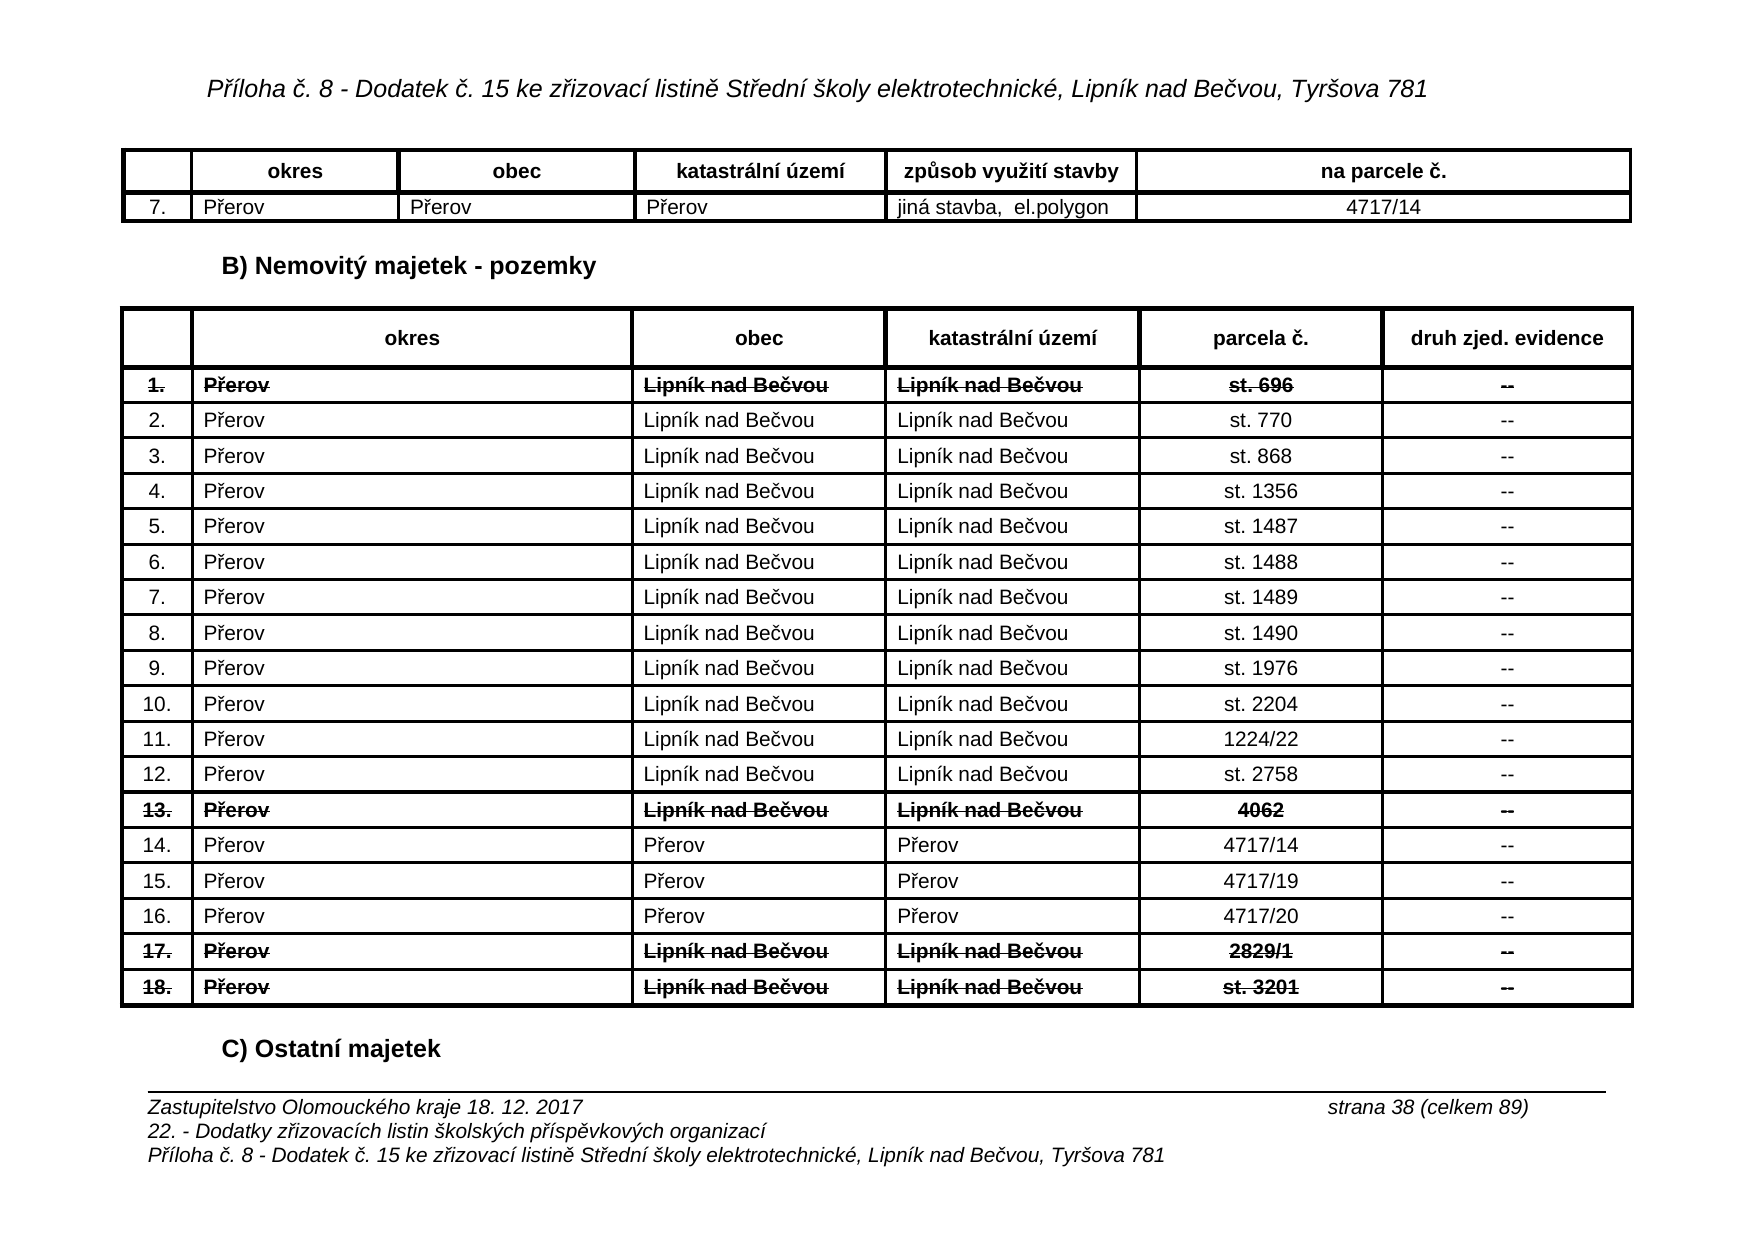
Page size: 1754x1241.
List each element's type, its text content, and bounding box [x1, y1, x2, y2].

table_cell Přerov [634, 864, 884, 897]
table_cell okres [193, 152, 396, 190]
table_cell jiná stavba, el.polygon [888, 195, 1135, 219]
table_cell 1224/22 [1141, 723, 1381, 755]
table_cell obec [401, 152, 633, 190]
table_cell Lipník nad Bečvou [887, 510, 1138, 542]
table_cell -- [1384, 510, 1631, 542]
table_cell -- [1384, 475, 1631, 507]
table_cell 13. [124, 794, 191, 826]
table_cell -- [1384, 546, 1631, 578]
table_cell Přerov [194, 935, 631, 967]
table_cell Přerov [887, 864, 1138, 897]
table_cell Lipník nad Bečvou [887, 758, 1138, 790]
table_cell Přerov [637, 195, 884, 219]
table_cell -- [1384, 687, 1631, 719]
table_cell st. 3201 [1141, 971, 1381, 1003]
table_cell katastrální území [637, 152, 884, 190]
table_cell 4062 [1141, 794, 1381, 826]
table_cell Lipník nad Bečvou [634, 935, 884, 967]
table_cell Přerov [194, 971, 631, 1003]
table_header druh zjed. evidence [1385, 311, 1631, 365]
table_cell Lipník nad Bečvou [634, 475, 884, 507]
table_cell Lipník nad Bečvou [887, 370, 1138, 401]
table_header katastrální území [888, 311, 1137, 365]
table_cell 2. [124, 404, 191, 436]
table_cell Lipník nad Bečvou [634, 370, 884, 401]
table_cell 4717/19 [1141, 864, 1381, 897]
table_cell Přerov [887, 900, 1138, 932]
table_header obec [634, 311, 883, 365]
table_cell -- [1384, 758, 1631, 790]
table_cell 3. [124, 439, 191, 472]
table_cell st. 868 [1141, 439, 1381, 472]
table_cell 12. [124, 758, 191, 790]
table_cell způsob využití stavby [888, 152, 1135, 190]
table_cell Přerov [194, 723, 631, 755]
table_cell Lipník nad Bečvou [887, 794, 1138, 826]
table_cell st. 1976 [1141, 652, 1381, 684]
table_cell Přerov [887, 829, 1138, 861]
table_cell 14. [124, 829, 191, 861]
table_header [124, 311, 190, 365]
table_cell 16. [124, 900, 191, 932]
table_cell Přerov [194, 829, 631, 861]
table_cell st. 1490 [1141, 616, 1381, 649]
table_cell Lipník nad Bečvou [634, 652, 884, 684]
table_cell Přerov [194, 758, 631, 790]
table_cell st. 1356 [1141, 475, 1381, 507]
table_cell Lipník nad Bečvou [887, 687, 1138, 719]
table_cell -- [1384, 900, 1631, 932]
table_cell Přerov [194, 581, 631, 613]
table_cell Lipník nad Bečvou [887, 404, 1138, 436]
table_cell Lipník nad Bečvou [634, 439, 884, 472]
table_cell 4717/20 [1141, 900, 1381, 932]
table_header okres [194, 311, 630, 365]
table_cell Lipník nad Bečvou [887, 475, 1138, 507]
table_header parcela č. [1142, 311, 1380, 365]
table_cell Přerov [634, 829, 884, 861]
table_cell Lipník nad Bečvou [634, 581, 884, 613]
table_cell Přerov [194, 439, 631, 472]
table_cell Lipník nad Bečvou [634, 723, 884, 755]
table_cell Lipník nad Bečvou [634, 794, 884, 826]
table_cell Lipník nad Bečvou [887, 546, 1138, 578]
table_cell st. 2758 [1141, 758, 1381, 790]
table_cell -- [1384, 616, 1631, 649]
text B) Nemovitý majetek - pozemky [148, 251, 1606, 280]
table_cell -- [1384, 723, 1631, 755]
table_cell 7. [126, 195, 190, 219]
table_cell na parcele č. [1138, 152, 1629, 190]
table_cell [126, 152, 190, 190]
table_cell Lipník nad Bečvou [887, 723, 1138, 755]
table_cell Přerov [194, 864, 631, 897]
table_cell Lipník nad Bečvou [887, 616, 1138, 649]
table_cell Přerov [400, 195, 633, 219]
table_cell Lipník nad Bečvou [634, 404, 884, 436]
table_cell Lipník nad Bečvou [634, 758, 884, 790]
table_cell -- [1384, 935, 1631, 967]
text C) Ostatní majetek [148, 1034, 1606, 1063]
table_cell st. 1489 [1141, 581, 1381, 613]
table_cell 9. [124, 652, 191, 684]
table_cell Lipník nad Bečvou [634, 616, 884, 649]
table_cell st. 1488 [1141, 546, 1381, 578]
table_cell -- [1384, 829, 1631, 861]
table_cell Lipník nad Bečvou [634, 510, 884, 542]
table_cell st. 1487 [1141, 510, 1381, 542]
table_cell 4717/14 [1138, 195, 1629, 219]
table_cell 15. [124, 864, 191, 897]
table_cell 8. [124, 616, 191, 649]
table_cell Přerov [194, 652, 631, 684]
table_cell -- [1384, 439, 1631, 472]
table_cell Přerov [193, 195, 397, 219]
table_cell 5. [124, 510, 191, 542]
table_cell Lipník nad Bečvou [887, 581, 1138, 613]
table_cell -- [1384, 581, 1631, 613]
table_cell -- [1384, 971, 1631, 1003]
table_cell 4717/14 [1141, 829, 1381, 861]
table_cell -- [1384, 404, 1631, 436]
table_cell 4. [124, 475, 191, 507]
table_cell Přerov [194, 687, 631, 719]
table_cell st. 2204 [1141, 687, 1381, 719]
table_cell Lipník nad Bečvou [634, 546, 884, 578]
table_cell -- [1384, 794, 1631, 826]
table_cell Přerov [194, 546, 631, 578]
table_cell Přerov [194, 404, 631, 436]
table_cell 18. [124, 971, 191, 1003]
table_cell -- [1384, 652, 1631, 684]
table_cell 7. [124, 581, 191, 613]
table_cell Přerov [194, 900, 631, 932]
table_cell -- [1384, 864, 1631, 897]
table_cell st. 696 [1141, 370, 1381, 401]
table_cell 1. [124, 370, 191, 401]
table_cell Lipník nad Bečvou [887, 439, 1138, 472]
table_cell Lipník nad Bečvou [634, 971, 884, 1003]
table_cell Přerov [194, 794, 631, 826]
table_cell Lipník nad Bečvou [634, 687, 884, 719]
table_cell Lipník nad Bečvou [887, 971, 1138, 1003]
table_cell 11. [124, 723, 191, 755]
table_cell -- [1384, 370, 1631, 401]
table_cell 2829/1 [1141, 935, 1381, 967]
table_cell 10. [124, 687, 191, 719]
table_cell st. 770 [1141, 404, 1381, 436]
table_cell Přerov [634, 900, 884, 932]
table_cell Přerov [194, 510, 631, 542]
table_cell Lipník nad Bečvou [887, 652, 1138, 684]
table_cell Přerov [194, 475, 631, 507]
table_cell 17. [124, 935, 191, 967]
table_cell Přerov [194, 370, 631, 401]
table_cell Lipník nad Bečvou [887, 935, 1138, 967]
table_cell 6. [124, 546, 191, 578]
table_cell Přerov [194, 616, 631, 649]
